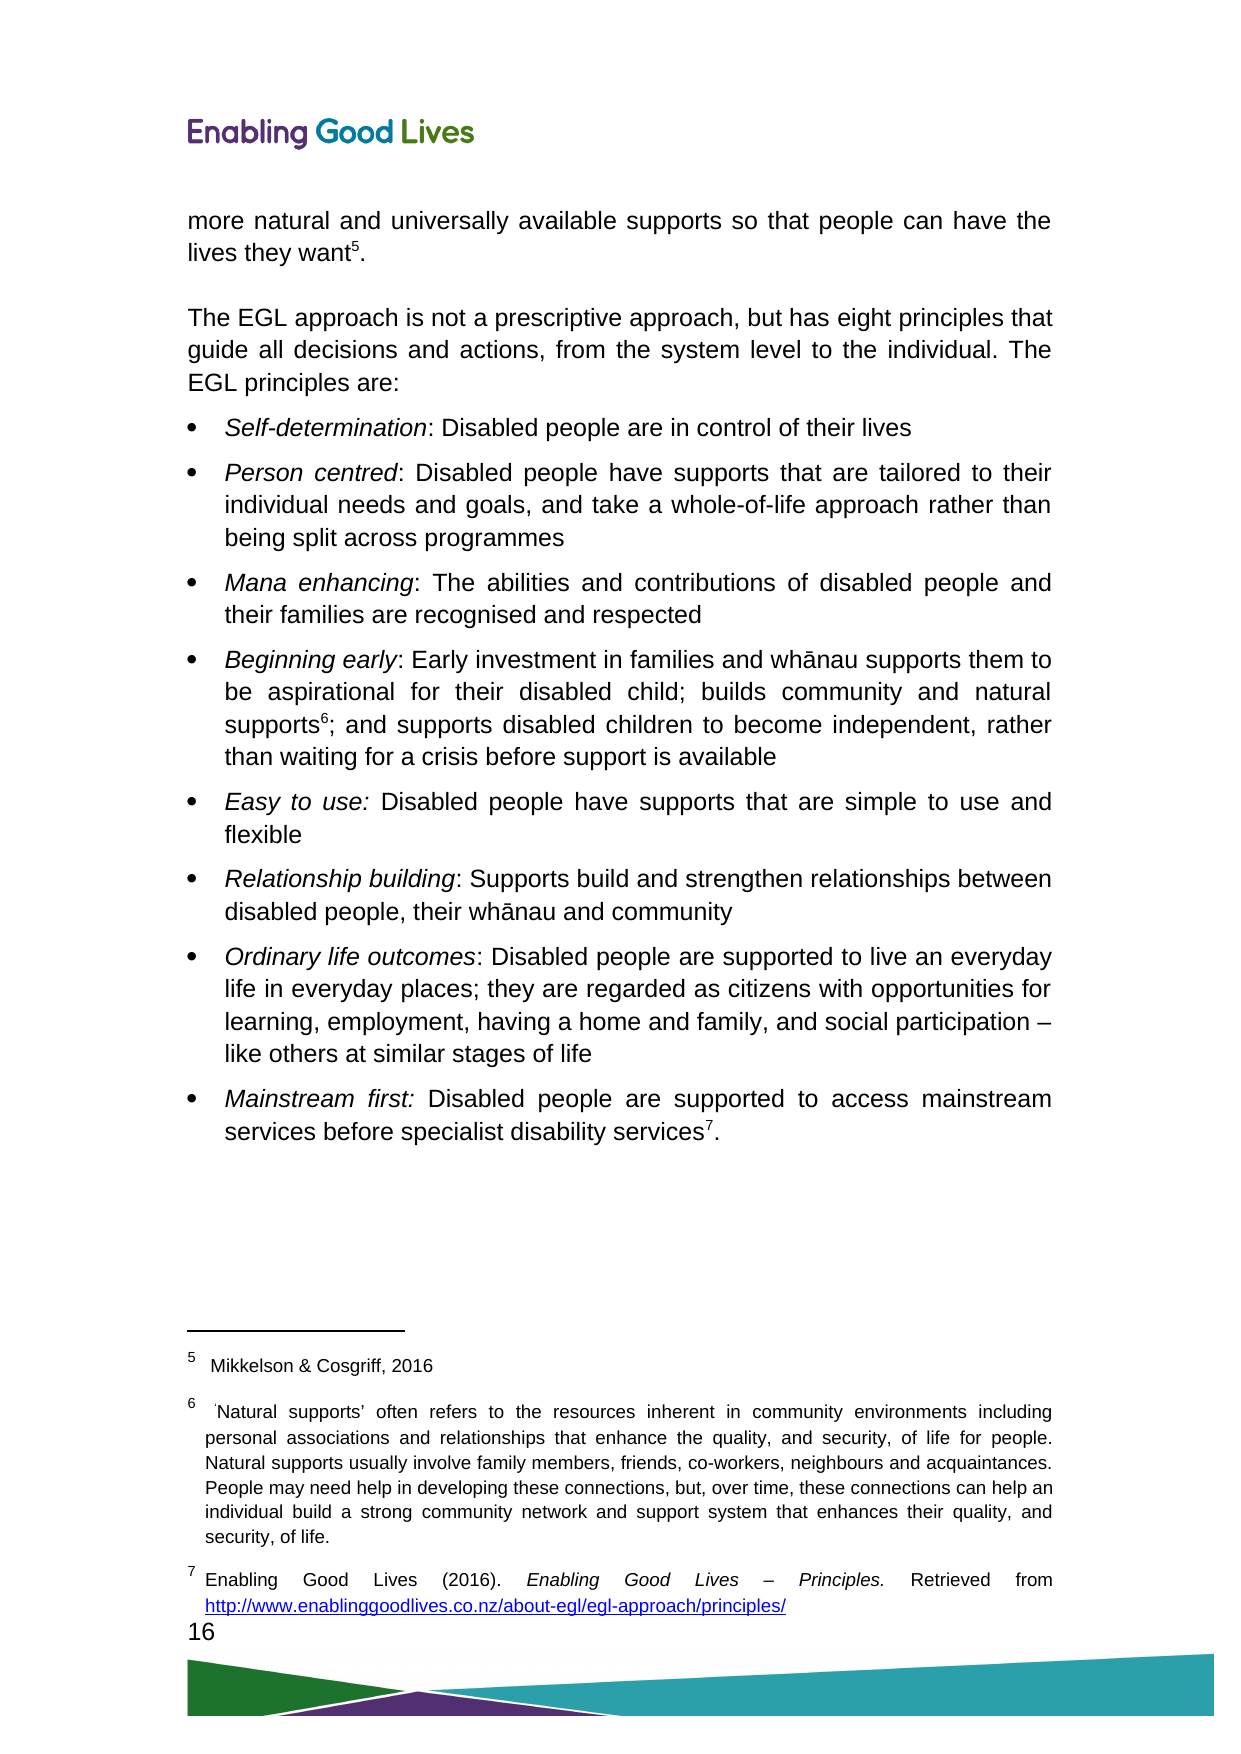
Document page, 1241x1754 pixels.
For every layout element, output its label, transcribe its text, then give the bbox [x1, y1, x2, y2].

picture [188, 1650, 1213, 1716]
list Ordinary life outcomes: Disabled people are supported to live an everyday life in everyday places; they are regarded as citizens with opportunities for learning, employment, having a home and family, and social participation – like others at similar stages of life [187, 942, 1053, 1068]
picture [187, 99, 474, 169]
list Beginning early: Early investment in families and whānau supports them to be aspirational for their disabled child; builds community and natural supports; and supports disabled children to become independent, rather than waiting for a crisis before support is available [187, 645, 1053, 771]
list Self-determination: Disabled people are in control of their lives [187, 413, 1053, 441]
list Easy to use: Disabled people have supports that are simple to use and flexible [187, 787, 1053, 848]
list Person centred: Disabled people have supports that are tailored to their individual needs and goals, and take a whole-of-life approach rather than being split across programmes [187, 458, 1053, 551]
list Relationship building: Supports build and strengthen relationships between disabled people, their whānau and community [187, 864, 1053, 926]
list Mana enhancing: The abilities and contributions of disabled people and their families are recognised and respected [187, 567, 1053, 629]
list Mainstream first: Disabled people are supported to access mainstream services before specialist disability services. [187, 1084, 1053, 1145]
text The EGL approach is not a prescriptive approach, but has eight principles that guide all decisions and actions, from the system level to the individual. The EGL principles are: [187, 303, 1053, 396]
